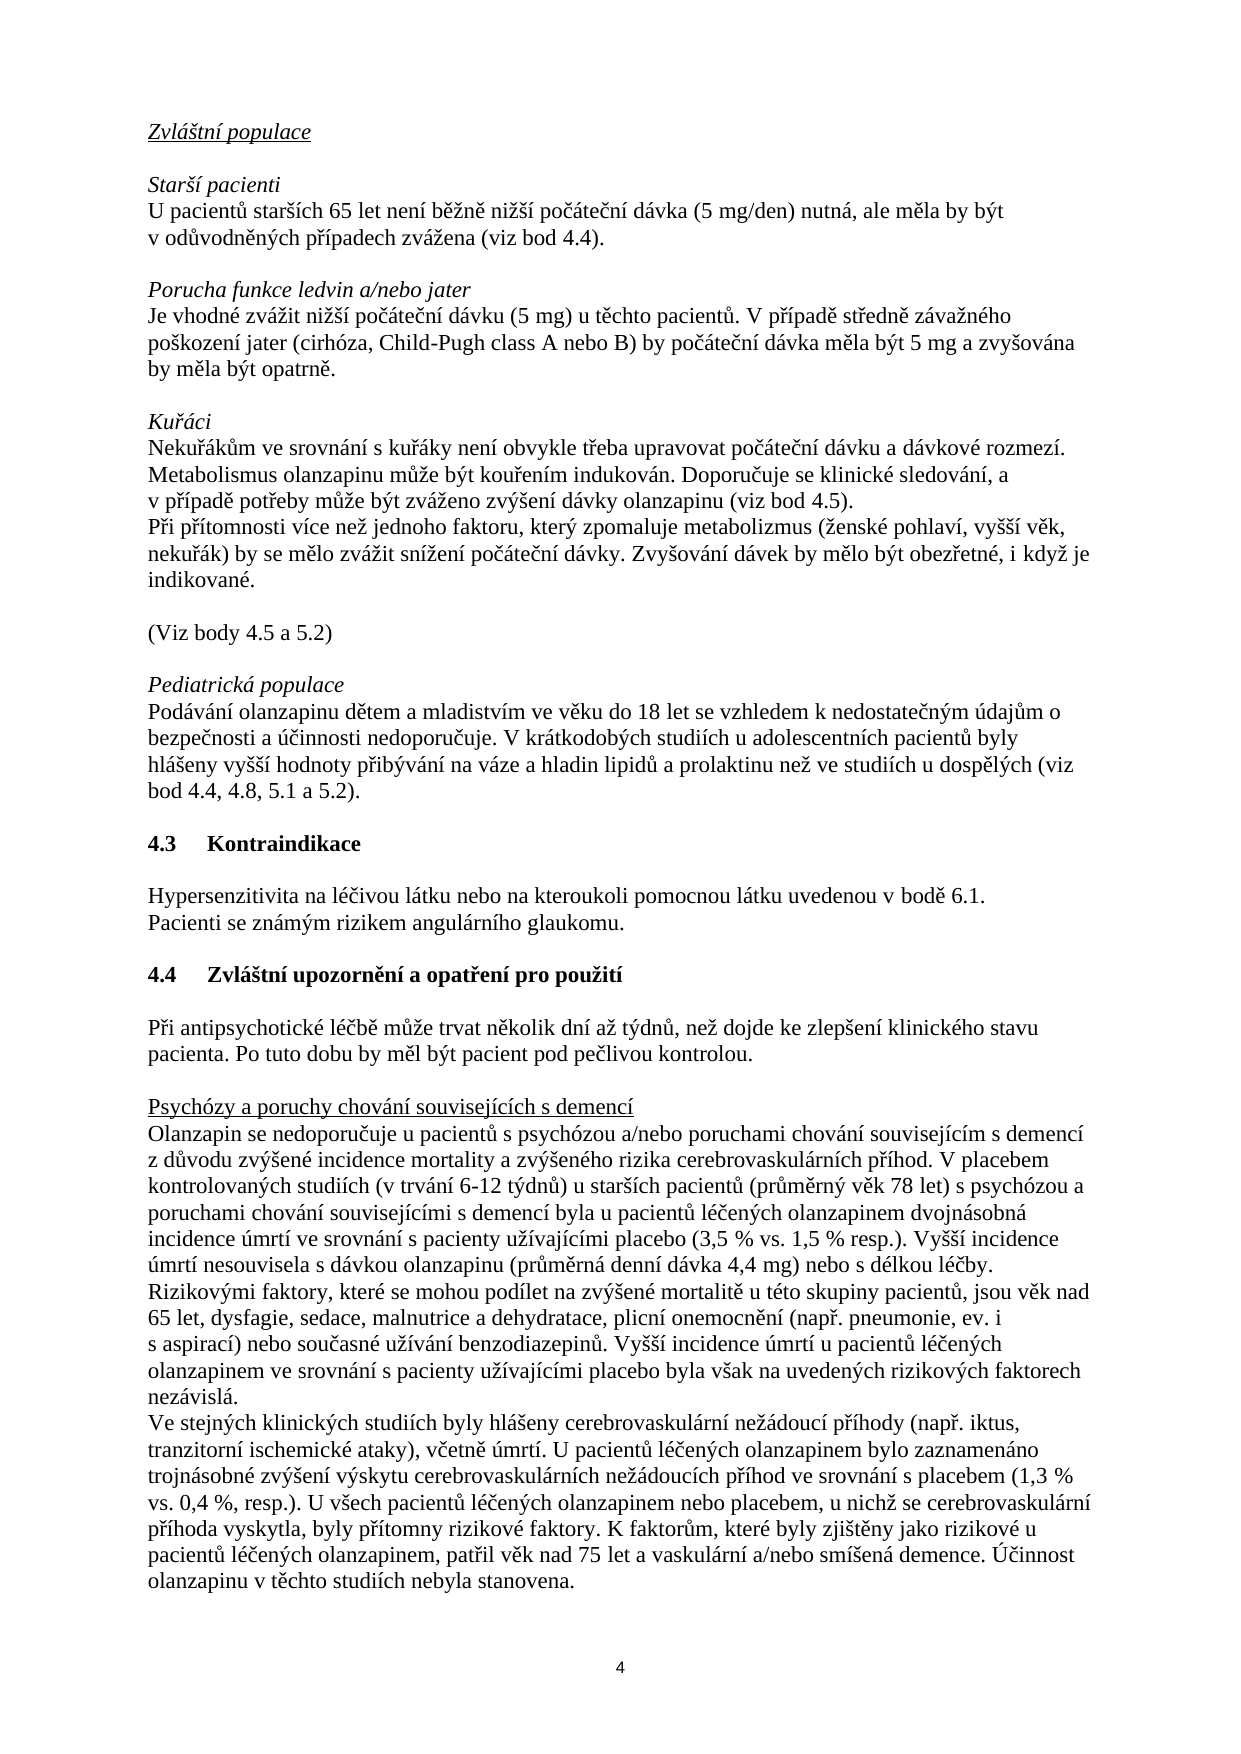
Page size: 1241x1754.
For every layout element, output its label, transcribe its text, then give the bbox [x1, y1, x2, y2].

text U pacientů starších 65 let není běžně nižší počáteční dávka (5 mg/den) nutná, ale měla by být v odůvodněných případech zvážena (viz bod 4.4). [148, 197, 1092, 250]
text 4.4 Zvláštní upozornění a opatření pro použití [148, 961, 1092, 988]
text Hypersenzitivita na léčivou látku nebo na kteroukoli pomocnou látku uvedenou v bodě 6.1. [148, 882, 1092, 909]
text 4.3 Kontraindikace [148, 830, 1092, 856]
text Nekuřákům ve srovnání s kuřáky není obvykle třeba upravovat počáteční dávku a dávkové rozmezí. Metabolismus olanzapinu může být kouřením indukován. Doporučuje se klinické sledování, a v případě potřeby může být zváženo zvýšení dávky olanzapinu (viz bod 4.5). [148, 434, 1092, 513]
text Porucha funkce ledvin a/nebo jater [148, 276, 1092, 303]
text Ve stejných klinických studiích byly hlášeny cerebrovaskulární nežádoucí příhody (např. iktus, tranzitorní ischemické ataky), včetně úmrtí. U pacientů léčených olanzapinem bylo zaznamenáno trojnásobné zvýšení výskytu cerebrovaskulárních nežádoucích příhod ve srovnání s placebem (1,3 % vs. 0,4 %, resp.). U všech pacientů léčených olanzapinem nebo placebem, u nichž se cerebrovaskulární příhoda vyskytla, byly přítomny rizikové faktory. K faktorům, které byly zjištěny jako rizikové u pacientů léčených olanzapinem, patřil věk nad 75 let a vaskulární a/nebo smíšená demence. Účinnost olanzapinu v těchto studiích nebyla stanovena. [148, 1409, 1092, 1594]
text Olanzapin se nedoporučuje u pacientů s psychózou a/nebo poruchami chování souvisejícím s demencí z důvodu zvýšené incidence mortality a zvýšeného rizika cerebrovaskulárních příhod. V placebem kontrolovaných studiích (v trvání 6-12 týdnů) u starších pacientů (průměrný věk 78 let) s psychózou a poruchami chování souvisejícími s demencí byla u pacientů léčených olanzapinem dvojnásobná incidence úmrtí ve srovnání s pacienty užívajícími placebo (3,5 % vs. 1,5 % resp.). Vyšší incidence úmrtí nesouvisela s dávkou olanzapinu (průměrná denní dávka 4,4 mg) nebo s délkou léčby. Rizikovými faktory, které se mohou podílet na zvýšené mortalitě u této skupiny pacientů, jsou věk nad 65 let, dysfagie, sedace, malnutrice a dehydratace, plicní onemocnění (např. pneumonie, ev. i s aspirací) nebo současné užívání benzodiazepinů. Vyšší incidence úmrtí u pacientů léčených olanzapinem ve srovnání s pacienty užívajícími placebo byla však na uvedených rizikových faktorech nezávislá. [148, 1119, 1092, 1409]
text Kuřáci [148, 408, 1092, 434]
text Je vhodné zvážit nižší počáteční dávku (5 mg) u těchto pacientů. V případě středně závažného poškození jater (cirhóza, Child-Pugh class A nebo B) by počáteční dávka měla být 5 mg a zvyšována by měla být opatrně. [148, 303, 1092, 382]
text Zvláštní populace [148, 118, 1092, 144]
text Psychózy a poruchy chování souvisejících s demencí [148, 1093, 1092, 1119]
text Při antipsychotické léčbě může trvat několik dní až týdnů, než dojde ke zlepšení klinického stavu pacienta. Po tuto dobu by měl být pacient pod pečlivou kontrolou. [148, 1014, 1092, 1067]
text Při přítomnosti více než jednoho faktoru, který zpomaluje metabolizmus (ženské pohlaví, vyšší věk, nekuřák) by se mělo zvážit snížení počáteční dávky. Zvyšování dávek by mělo být obezřetné, i když je indikované. [148, 513, 1092, 592]
text Pacienti se známým rizikem angulárního glaukomu. [148, 909, 1092, 935]
text Podávání olanzapinu dětem a mladistvím ve věku do 18 let se vzhledem k nedostatečným údajům o bezpečnosti a účinnosti nedoporučuje. V krátkodobých studiích u adolescentních pacientů byly hlášeny vyšší hodnoty přibývání na váze a hladin lipidů a prolaktinu než ve studiích u dospělých (viz bod 4.4, 4.8, 5.1 a 5.2). [148, 698, 1092, 803]
text Starší pacienti [148, 171, 1092, 197]
text Pediatrická populace [148, 672, 1092, 698]
text (Viz body 4.5 a 5.2) [148, 619, 1092, 645]
